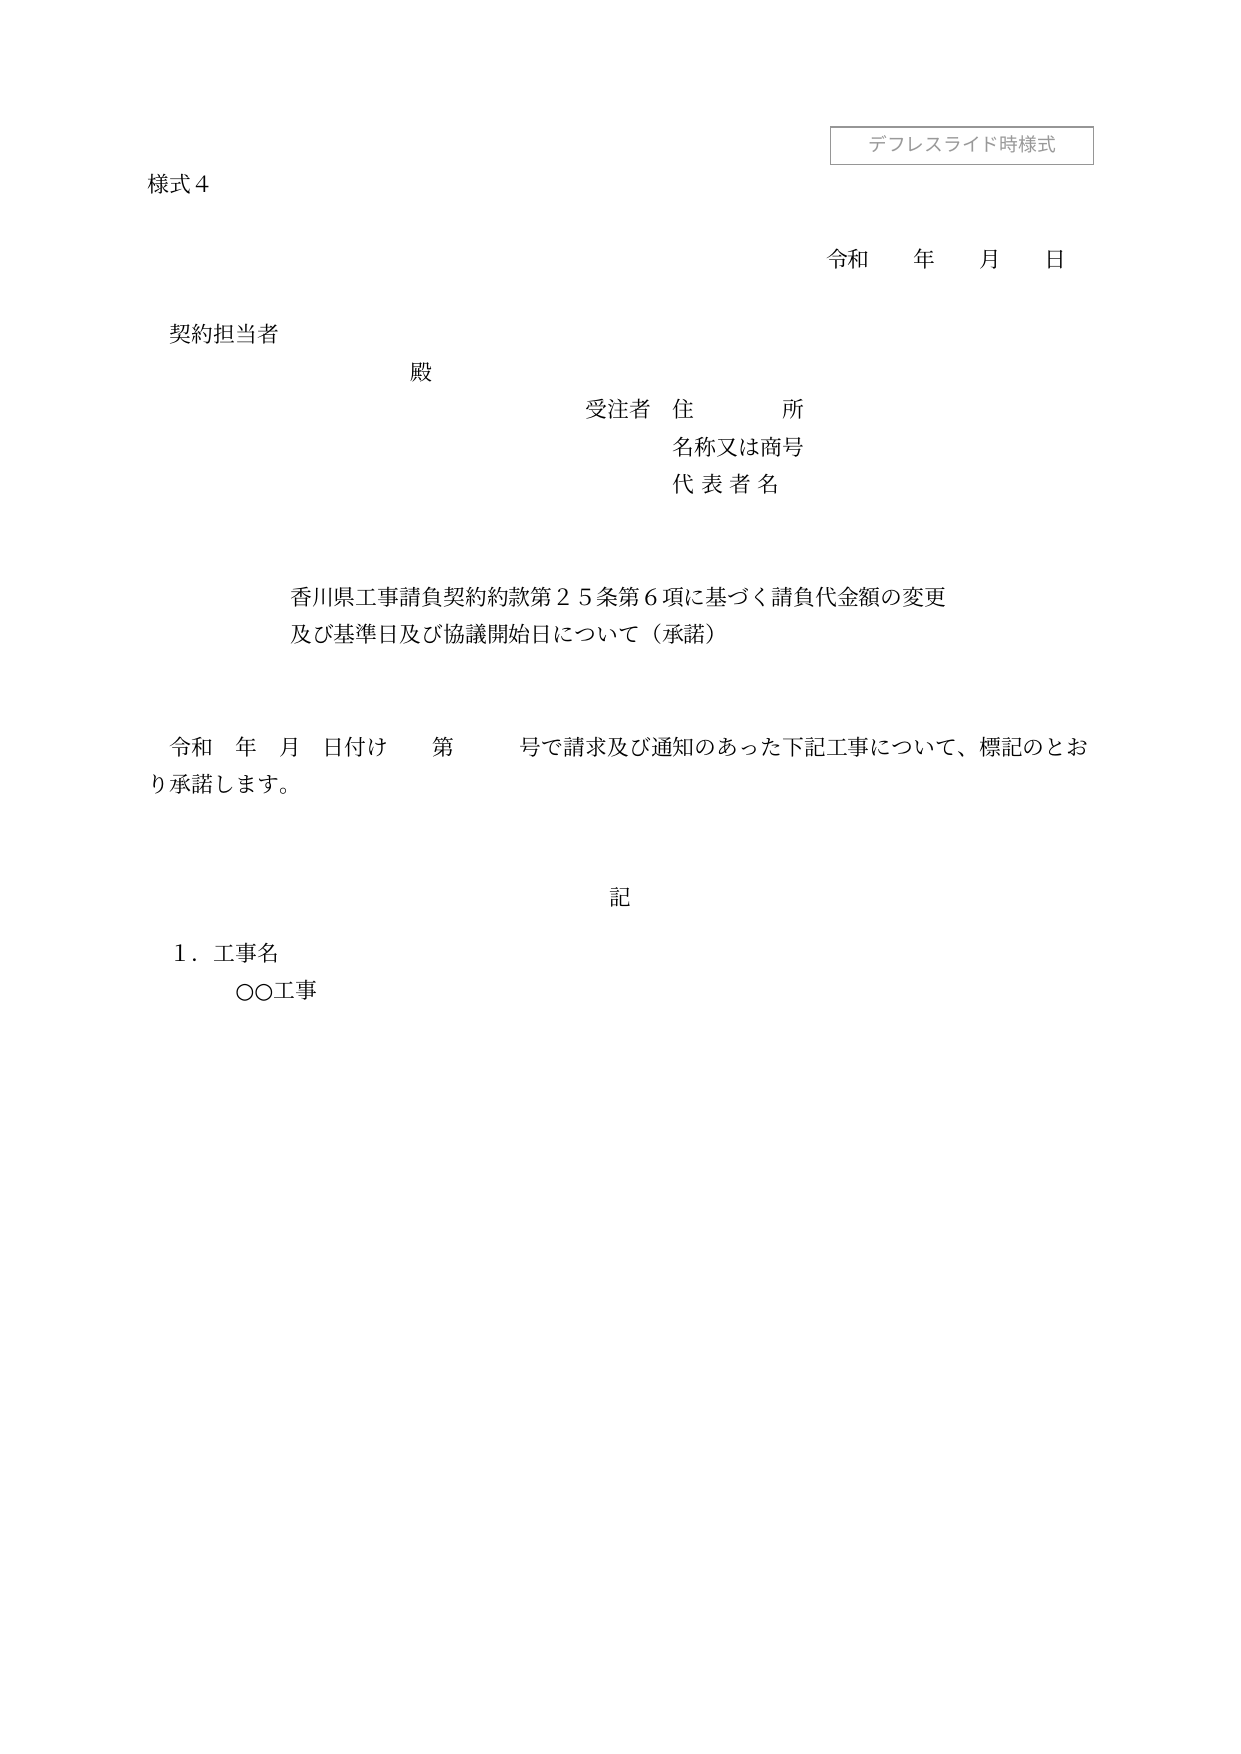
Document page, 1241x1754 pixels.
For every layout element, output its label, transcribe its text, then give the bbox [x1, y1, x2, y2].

text ○○工事 [235, 971, 1071, 1008]
text 香川県工事請負契約約款第２５条第６項に基づく請負代金額の変更 [290, 577, 1092, 614]
text 及び基準日及び協議開始日について（承諾） [290, 614, 1092, 652]
text 殿 [169, 352, 1092, 389]
subtitle 記 [148, 877, 1092, 914]
text １．工事名 [169, 933, 1071, 971]
text 代表者名 [585, 464, 1071, 502]
text 様式４ [148, 164, 1092, 202]
text 受注者 住 所 [585, 389, 808, 427]
text 令和 年 月 日 [826, 239, 1092, 277]
text 名称又は商号 [585, 427, 808, 464]
text 令和 年 月 日付け 第 号で請求及び通知のあった下記工事について、標記のとおり承諾します。 [148, 727, 1092, 802]
text 契約担当者 [148, 314, 1092, 352]
